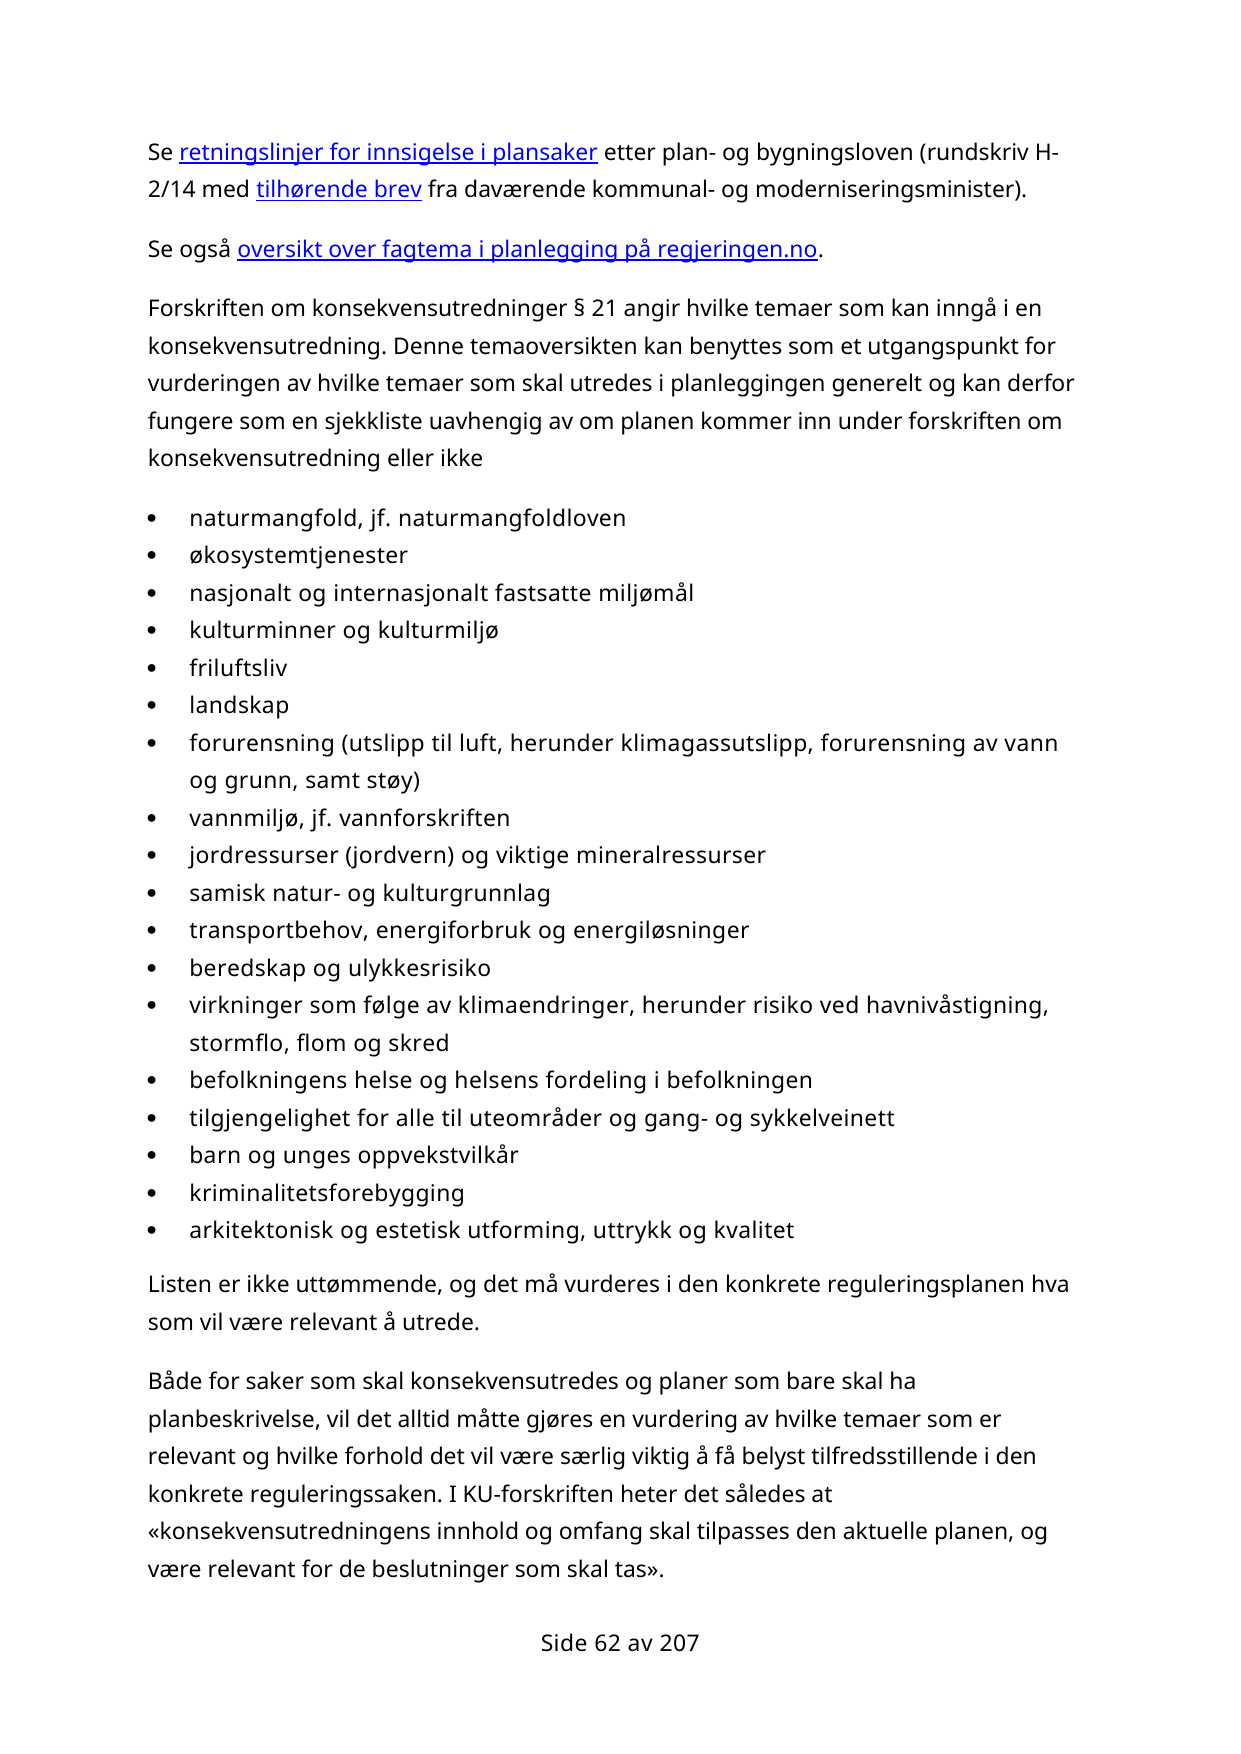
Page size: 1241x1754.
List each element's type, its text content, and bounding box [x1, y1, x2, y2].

text Listen er ikke uttømmende, og det må vurderes i den konkrete reguleringsplanen hva som vil være relevant å utrede. [148, 1268, 1092, 1337]
list barn og unges oppvekstvilkår [148, 1139, 1092, 1170]
list samisk natur- og kulturgrunnlag [148, 876, 1092, 908]
text Forskriften om konsekvensutredninger § 21 angir hvilke temaer som kan inngå i en konsekvensutredning. Denne temaoversikten kan benyttes som et utgangspunkt for vurderingen av hvilke temaer som skal utredes i planleggingen generelt og kan derfor fungere som en sjekkliste uavhengig av om planen kommer inn under forskriften om konsekvensutredning eller ikke [148, 292, 1092, 473]
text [148, 136, 1092, 204]
list transportbehov, energiforbruk og energiløsninger [148, 914, 1092, 945]
list arkitektonisk og estetisk utforming, uttrykk og kvalitet [148, 1214, 1092, 1245]
list økosystemtjenester [148, 539, 1092, 570]
list beredskap og ulykkesrisiko [148, 951, 1092, 983]
list kriminalitetsforebygging [148, 1176, 1092, 1208]
list jordressurser (jordvern) og viktige mineralressurser [148, 839, 1092, 870]
list kulturminner og kulturmiljø [148, 614, 1092, 645]
list landskap [148, 689, 1092, 720]
list befolkningens helse og helsens fordeling i befolkningen [148, 1064, 1092, 1095]
list nasjonalt og internasjonalt fastsatte miljømål [148, 576, 1092, 608]
list friluftsliv [148, 651, 1092, 683]
text Se også oversikt over fagtema i planlegging på regjeringen.no. [148, 233, 1092, 264]
list virkninger som følge av klimaendringer, herunder risiko ved havnivåstigning, stormflo, flom og skred [148, 989, 1092, 1058]
list vannmiljø, jf. vannforskriften [148, 801, 1092, 833]
list tilgjengelighet for alle til uteområder og gang- og sykkelveinett [148, 1101, 1092, 1133]
list forurensning (utslipp til luft, herunder klimagassutslipp, forurensning av vann og grunn, samt støy) [148, 726, 1092, 795]
text Både for saker som skal konsekvensutredes og planer som bare skal ha planbeskrivelse, vil det alltid måtte gjøres en vurdering av hvilke temaer som er relevant og hvilke forhold det vil være særlig viktig å få belyst tilfredsstillende i den konkrete reguleringssaken. I KU-forskriften heter det således at «konsekvensutredningens innhold og omfang skal tilpasses den aktuelle planen, og være relevant for de beslutninger som skal tas». [148, 1365, 1092, 1584]
list naturmangfold, jf. naturmangfoldloven [148, 501, 1092, 533]
